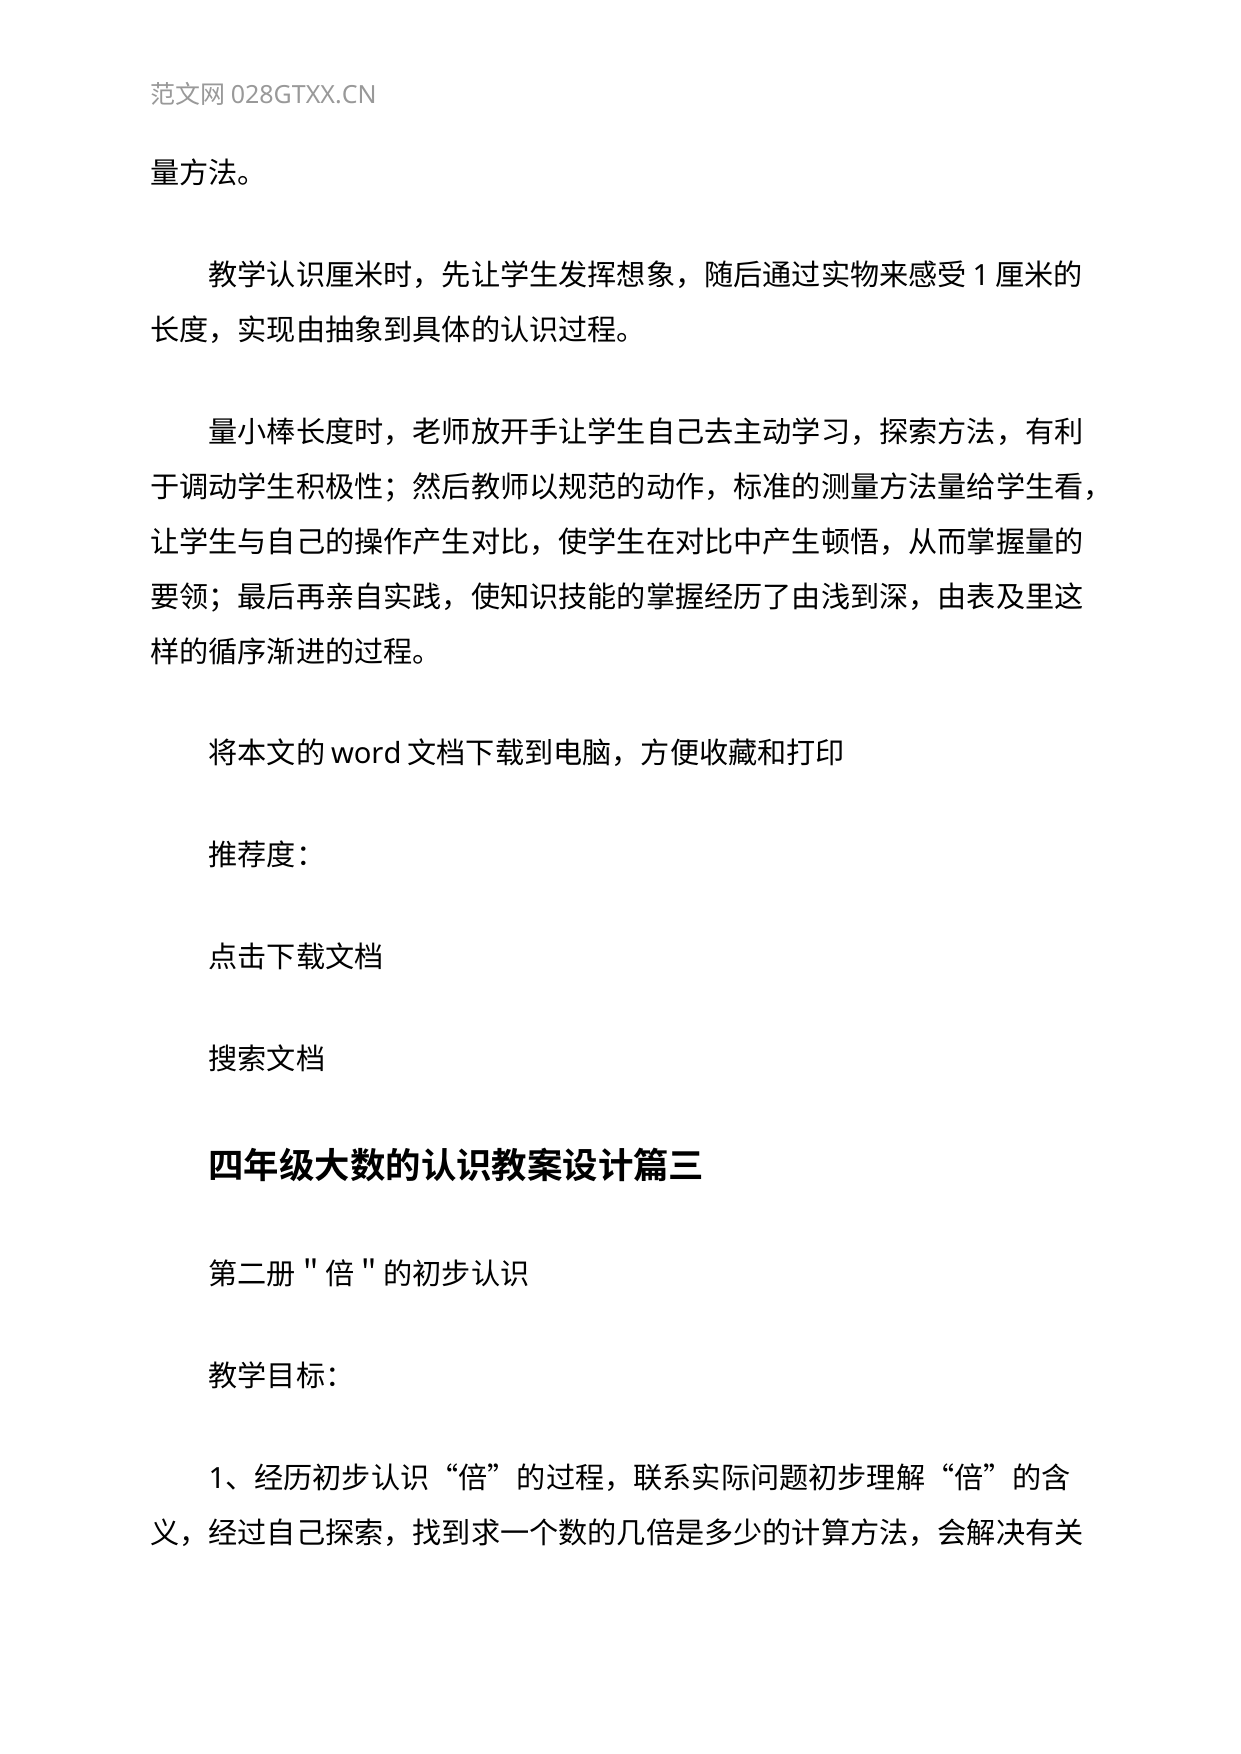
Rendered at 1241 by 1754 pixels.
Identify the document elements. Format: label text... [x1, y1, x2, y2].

text 教学目标： [150, 1352, 1090, 1395]
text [150, 150, 1090, 192]
text 第二册＂倍＂的初步认识 [150, 1251, 1090, 1293]
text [150, 1454, 1090, 1551]
text 搜索文档 [150, 1035, 1090, 1078]
text 量小棒长度时，老师放开手让学生自己去主动学习，探索方法，有利于调动学生积极性；然后教师以规范的动作，标准的测量方法量给学生看，让学生与自己的操作产生对比，使学生在对比中产生顿悟，从而掌握量的要领；最后再亲自实践，使知识技能的掌握经历了由浅到深，由表及里这样的循序渐进的过程。 [150, 408, 1090, 670]
text 点击下载文档 [150, 934, 1090, 976]
text 推荐度： [150, 832, 1090, 874]
text 教学认识厘米时，先让学生发挥想象，随后通过实物来感受1厘米的长度，实现由抽象到具体的认识过程。 [150, 252, 1090, 349]
text 四年级大数的认识教案设计篇三 [150, 1137, 1090, 1188]
text 将本文的word文档下载到电脑，方便收藏和打印 [150, 730, 1090, 772]
